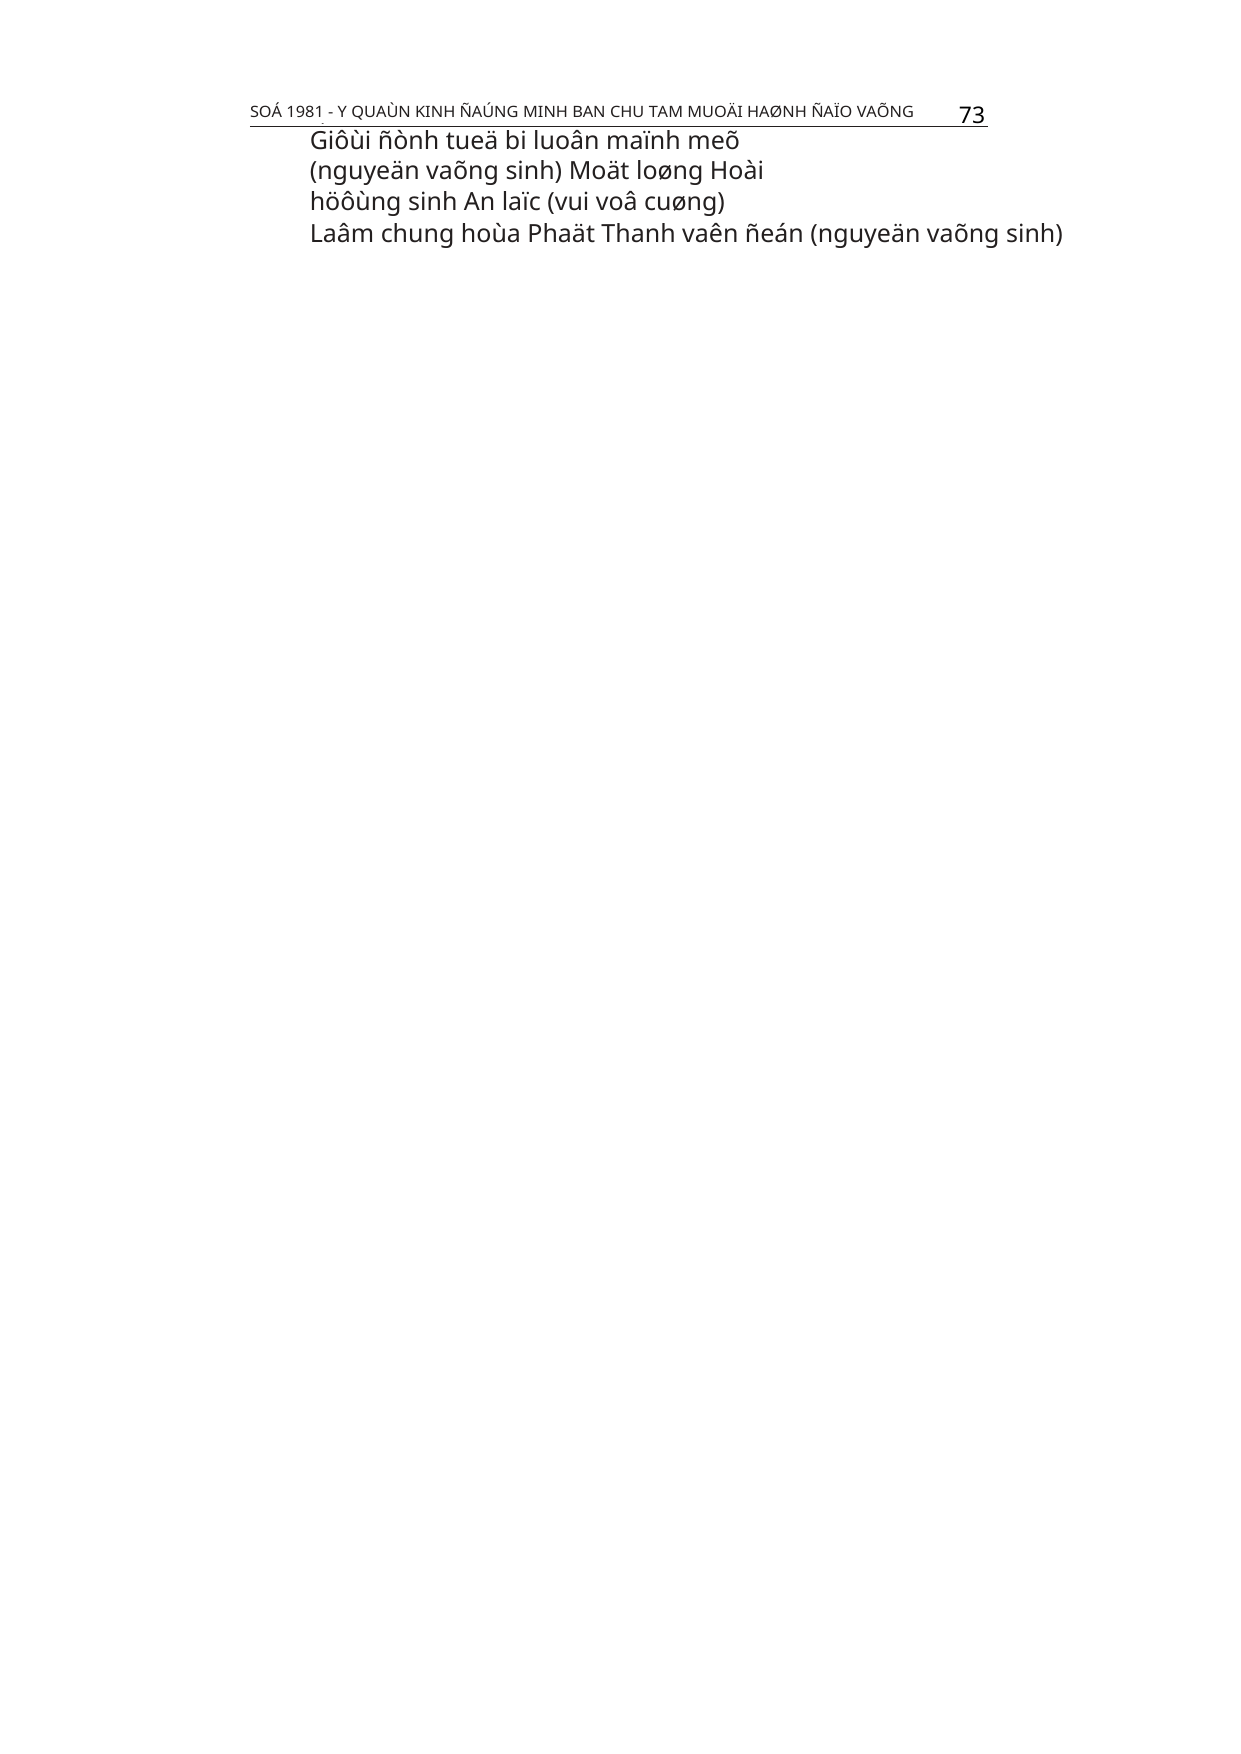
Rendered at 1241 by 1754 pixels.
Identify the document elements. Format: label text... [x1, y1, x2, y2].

text Laâm chung hoùa Phaät Thanh vaên ñeán (nguyeän vaõng sinh) [309, 218, 1092, 248]
text Giôùi ñònh tueä bi luoân maïnh meõ (nguyeän vaõng sinh) Moät loøng Hoài höôùng sinh An laïc (vui voâ cuøng) [309, 125, 839, 218]
